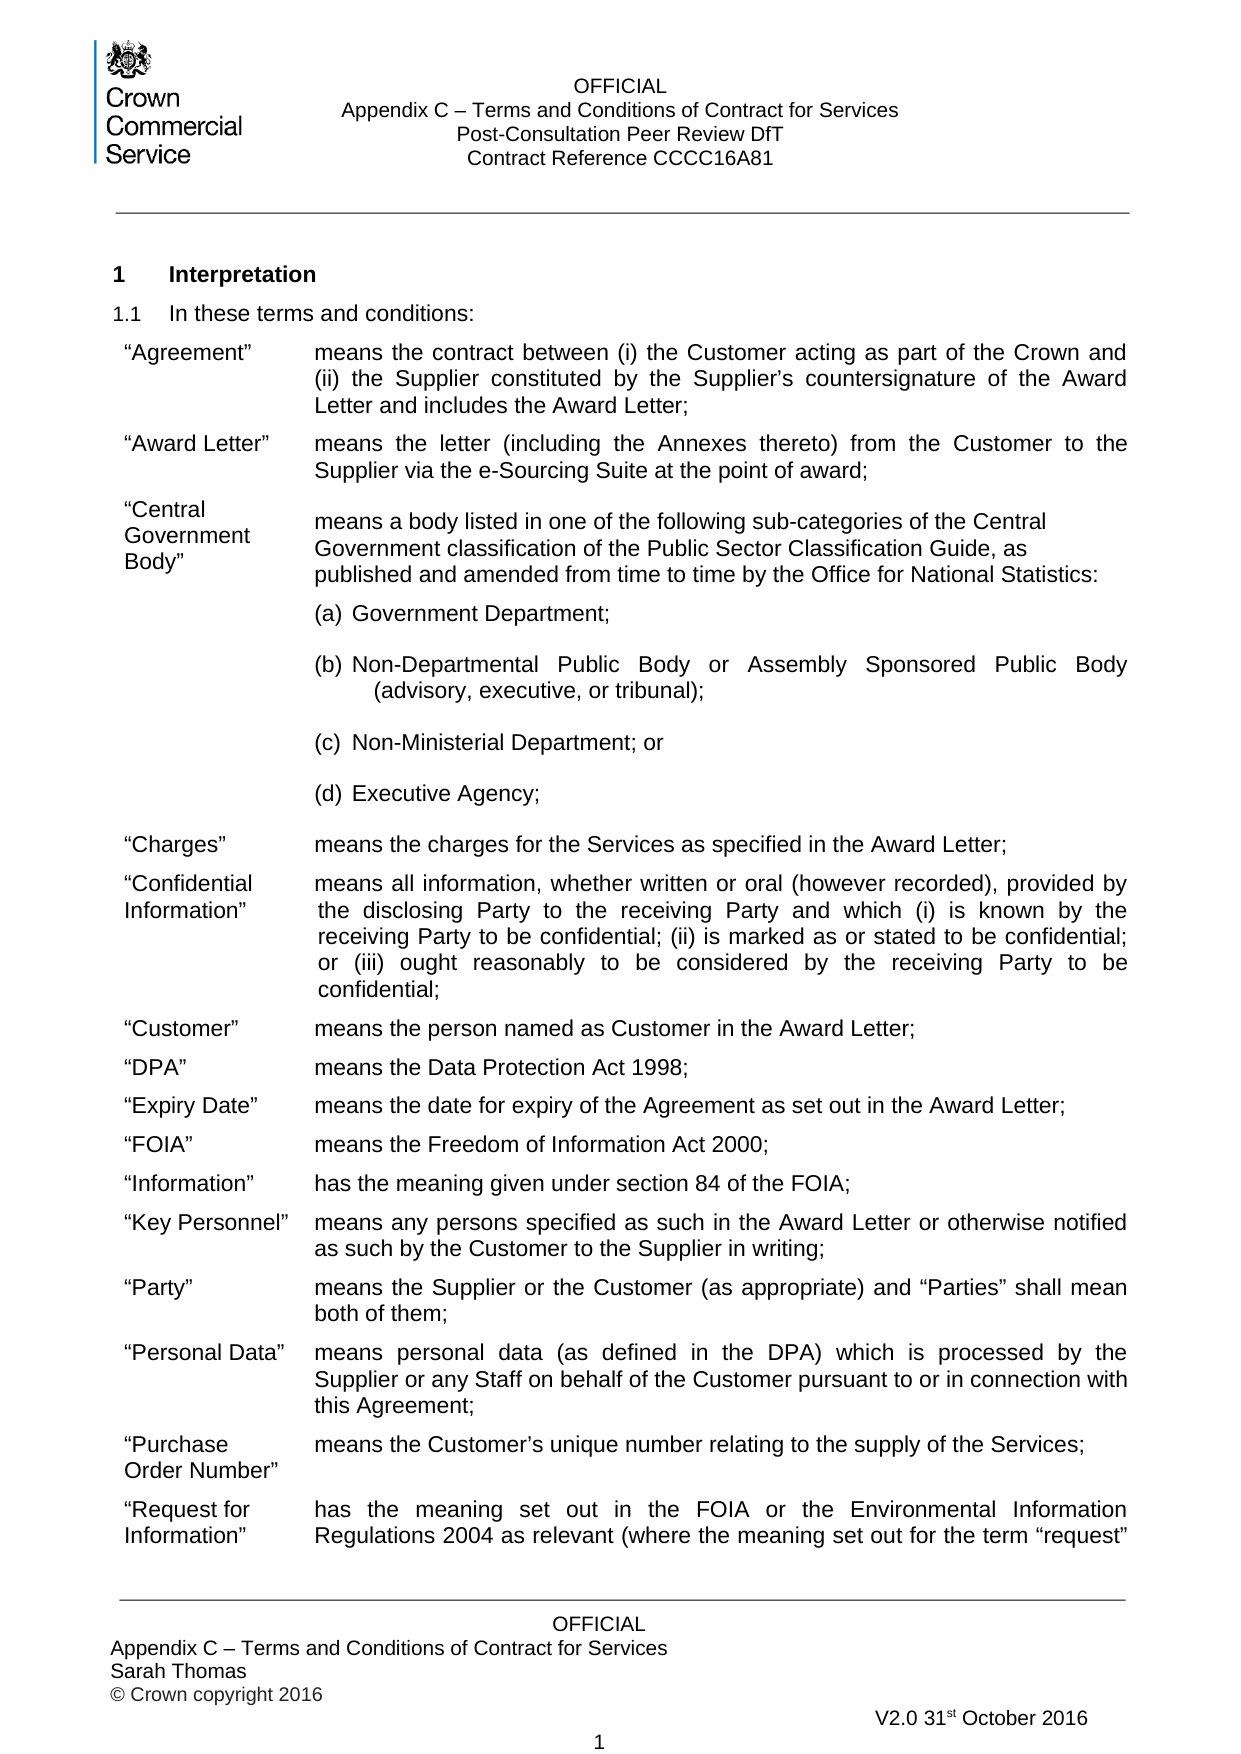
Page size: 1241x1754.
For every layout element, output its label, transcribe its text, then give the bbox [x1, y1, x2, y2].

subtitle Interpretation [112, 261, 1128, 287]
table_header “Agreement” [113, 339, 303, 430]
table_cell “Personal Data” [113, 1339, 303, 1431]
table_cell “Confidential Information” [113, 870, 303, 1014]
table_cell means any persons specified as such in the Award Letter or otherwise notified as such by the Customer to the Supplier in writing; [303, 1209, 1140, 1274]
table_cell “DPA” [113, 1054, 303, 1092]
table_cell has the meaning given under section 84 of the FOIA; [303, 1170, 1140, 1209]
table_cell means the Supplier or the Customer (as appropriate) and “Parties” shall mean both of them; [303, 1274, 1140, 1339]
table_cell “Award Letter” [113, 430, 303, 496]
table_cell “Party” [113, 1274, 303, 1339]
table_cell means the letter (including the Annexes thereto) from the Customer to the Supplier via the e-Sourcing Suite at the point of award; [303, 430, 1140, 496]
table_cell means the Freedom of Information Act 2000; [303, 1131, 1140, 1170]
table_cell means personal data (as defined in the DPA) which is processed by the Supplier or any Staff on behalf of the Customer pursuant to or in connection with this Agreement; [303, 1339, 1140, 1431]
table_cell means the person named as Customer in the Award Letter; [303, 1015, 1140, 1053]
table_cell “Purchase Order Number” [113, 1431, 303, 1496]
table_cell means the Data Protection Act 1998; [303, 1054, 1140, 1092]
table_cell means all information, whether written or oral (however recorded), provided by the disclosing Party to the receiving Party and which (i) is known by the receiving Party to be confidential; (ii) is marked as or stated to be confidential; or (iii) ought reasonably to be considered by the receiving Party to be confidential; [303, 870, 1140, 1014]
table_cell means the Customer’s unique number relating to the supply of the Services; [303, 1431, 1140, 1496]
subtitle In these terms and conditions: [112, 300, 1128, 326]
table_cell “Key Personnel” [113, 1209, 303, 1274]
table_cell “Central Government Body” [113, 496, 303, 831]
table_cell “Charges” [113, 831, 303, 870]
table_cell means the charges for the Services as specified in the Award Letter; [303, 831, 1140, 870]
table_cell “Information” [113, 1170, 303, 1209]
table_cell “FOIA” [113, 1131, 303, 1170]
table_header means the contract between (i) the Customer acting as part of the Crown and (ii) the Supplier constituted by the Supplier’s countersignature of the Award Letter and includes the Award Letter; [303, 339, 1140, 430]
table_cell means a body listed in one of the following sub-categories of the Central Government classification of the Public Sector Classification Guide, as published and amended from time to time by the Office for National Statistics: Government Department; Non-Departmental Public Body or Assembly Sponsored Public Body (advisory, executive, or tribunal); Non-Ministerial Department; or Executive Agency; [303, 496, 1140, 831]
table_cell “Customer” [113, 1015, 303, 1053]
table_cell “Request for Information” [113, 1496, 303, 1561]
picture [93, 40, 242, 164]
table_cell “Expiry Date” [113, 1092, 303, 1131]
table_cell means the date for expiry of the Agreement as set out in the Award Letter; [303, 1092, 1140, 1131]
